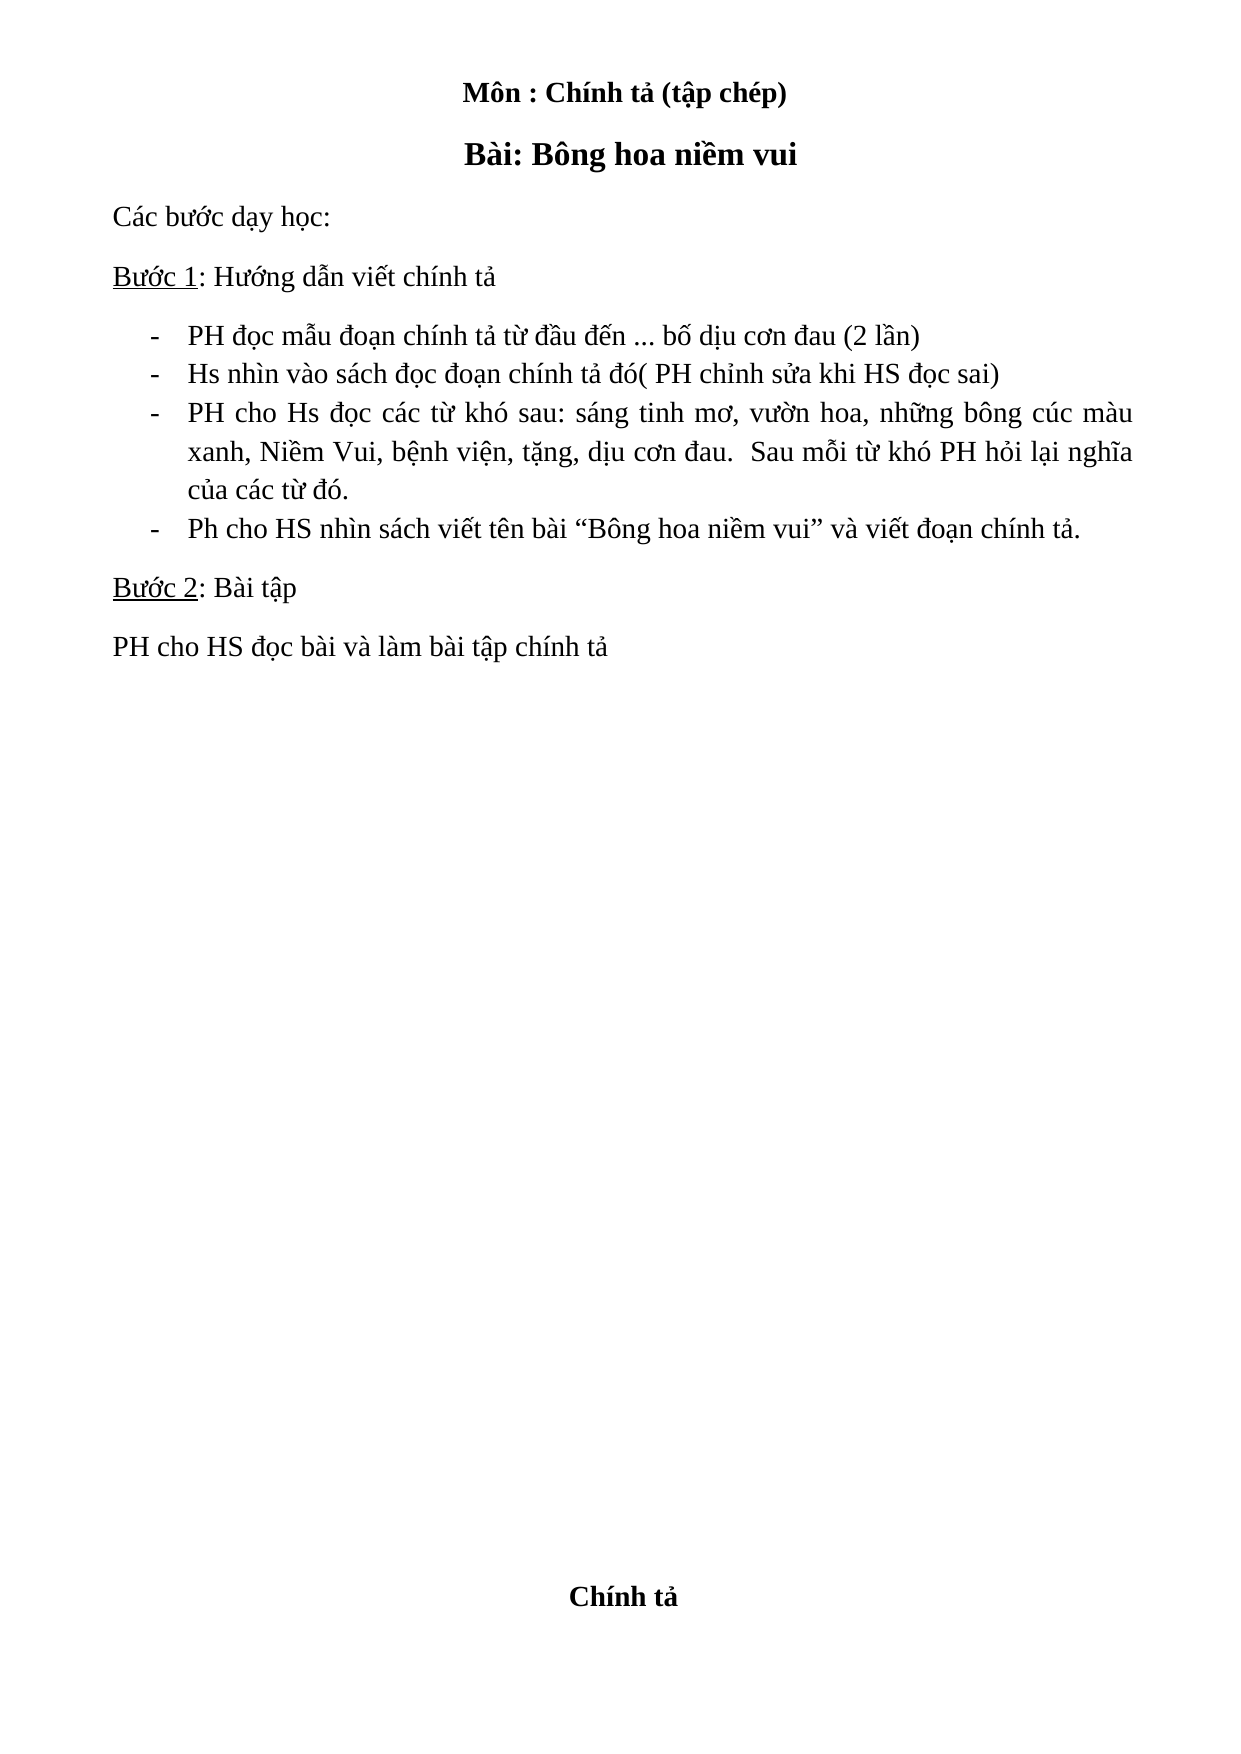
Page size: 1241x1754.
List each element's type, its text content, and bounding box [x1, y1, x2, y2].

text Bài: Bông hoa niềm vui [112, 134, 1134, 173]
list Hs nhìn vào sách đọc đoạn chính tả đó( PH chỉnh sửa khi HS đọc sai) [150, 357, 1134, 390]
list PH cho Hs đọc các từ khó sau: sáng tinh mơ, vườn hoa, những bông cúc màu xanh, Niềm Vui, bệnh viện, tặng, dịu cơn đau. Sau mỗi từ khó PH hỏi lại nghĩa của các từ đó. [150, 395, 1134, 506]
list PH đọc mẫu đoạn chính tả từ đầu đến ... bố dịu cơn đau (2 lần) [150, 318, 1134, 352]
text Bước 2: Bài tập [112, 570, 1134, 604]
text Môn : Chính tả (tập chép) [112, 75, 1134, 108]
list Ph cho HS nhìn sách viết tên bài “Bông hoa niềm vui” và viết đoạn chính tả. [150, 511, 1134, 544]
text Các bước dạy học: [112, 199, 1134, 233]
text PH cho HS đọc bài và làm bài tập chính tả [112, 629, 1134, 663]
text Bước 1: Hướng dẫn viết chính tả [112, 259, 1134, 292]
text Chính tả [112, 1579, 1134, 1613]
